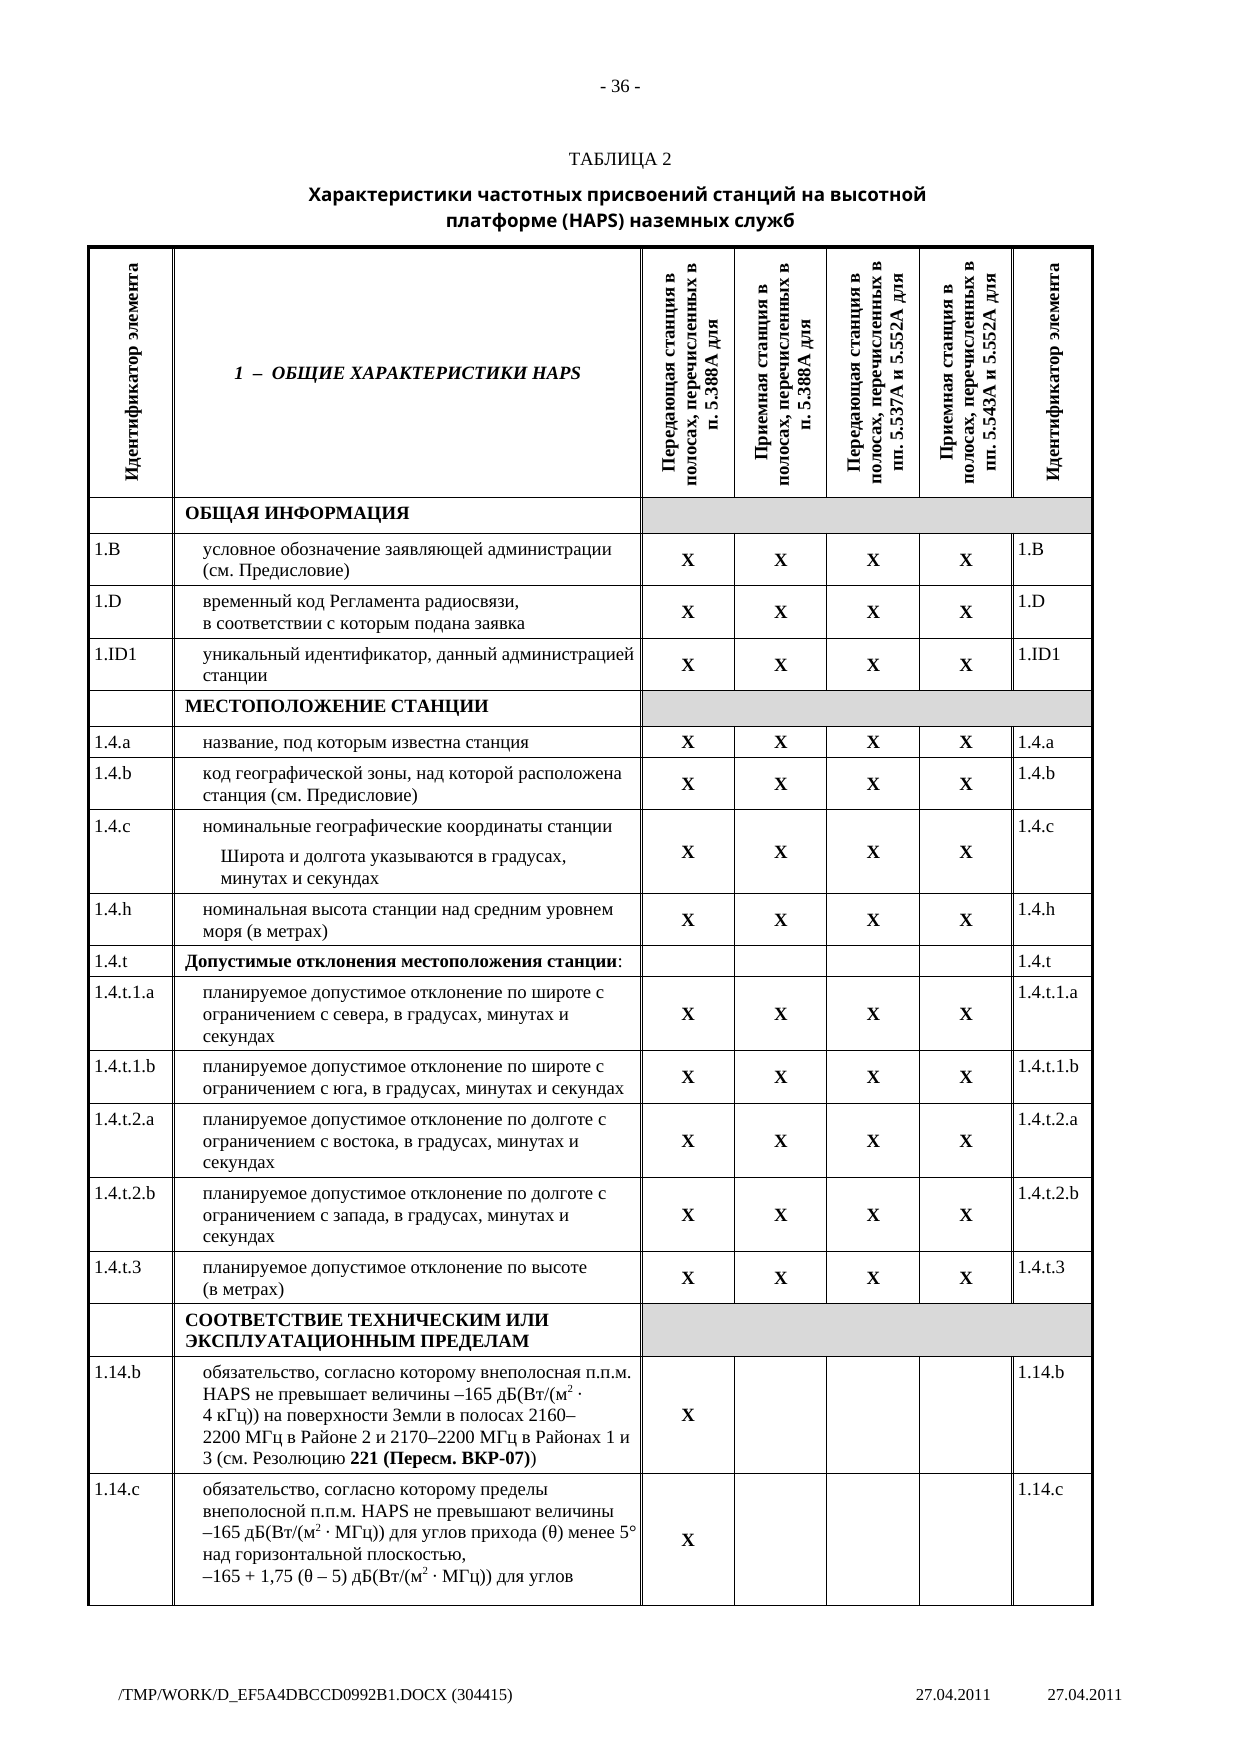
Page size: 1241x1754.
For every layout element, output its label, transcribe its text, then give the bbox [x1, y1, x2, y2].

table_cell X [735, 1252, 826, 1303]
table_cell [827, 1474, 919, 1605]
table_cell X [735, 894, 826, 945]
table_cell X [827, 810, 919, 893]
table_cell X [735, 758, 826, 809]
table_cell 1.4.t [1014, 946, 1091, 976]
table_cell X [643, 758, 734, 809]
table_cell X [735, 1178, 826, 1251]
table_header Передающая станция в полосах, перечисленных в пп. 5.537А и 5.552А для применения п. 11.2 [827, 249, 919, 497]
table_cell 1.4.t.1.b [90, 1051, 172, 1103]
table_cell X [643, 1051, 734, 1103]
table_cell X [827, 977, 919, 1050]
table_header Идентификатор элемента [90, 249, 172, 497]
table_cell X [827, 758, 919, 809]
table_cell [643, 691, 1091, 726]
table_cell 1.4.t.2.b [1014, 1178, 1091, 1251]
table_cell уникальный идентификатор, данный администрацией станции [175, 639, 640, 690]
text ТАБЛИЦА 2 [118, 148, 1122, 169]
table_cell 1.4.h [90, 894, 172, 945]
table_cell X [920, 727, 1011, 757]
table_cell X [643, 586, 734, 638]
table_cell [920, 1357, 1011, 1473]
table_header 1 – ОБЩИЕ ХАРАКТЕРИСТИКИ HAPS [175, 249, 640, 497]
table_cell X [920, 639, 1011, 690]
table_cell 1.4.c [90, 810, 172, 893]
table_cell 1.D [90, 586, 172, 638]
table_cell X [735, 1051, 826, 1103]
table_cell X [735, 727, 826, 757]
table_cell [643, 498, 1091, 533]
table_cell 1.4.t.1.a [90, 977, 172, 1050]
table_cell X [920, 758, 1011, 809]
table_cell X [920, 1178, 1011, 1251]
table_cell [827, 1357, 919, 1473]
table_cell X [643, 1104, 734, 1177]
table_cell планируемое допустимое отклонение по долготе с ограничением с востока, в градусах, минутах и секундах [175, 1104, 640, 1177]
table_cell X [920, 1104, 1011, 1177]
table_cell [735, 1474, 826, 1605]
table_cell X [735, 586, 826, 638]
table_cell X [827, 534, 919, 585]
table_cell 1.B [90, 534, 172, 585]
table_cell 1.4.b [1014, 758, 1091, 809]
table_cell X [827, 586, 919, 638]
table_cell [827, 946, 919, 976]
table_cell 1.4.t [90, 946, 172, 976]
table_cell номинальная высота станции над средним уровнем моря (в метрах) [175, 894, 640, 945]
table_cell название, под которым известна станция [175, 727, 640, 757]
table_cell X [920, 534, 1011, 585]
table_cell условное обозначение заявляющей администрации (см. Предисловие) [175, 534, 640, 585]
table_header Приемная станция в полосах, перечисленных в пп. 5.543А и 5.552А для применения п. 11.9 [920, 249, 1011, 497]
table_cell X [920, 1051, 1011, 1103]
table_cell 1.D [1014, 586, 1091, 638]
table_cell [920, 1474, 1011, 1605]
table_cell 1.14.b [1014, 1357, 1091, 1473]
table_cell X [920, 894, 1011, 945]
table_cell 1.ID1 [90, 639, 172, 690]
table_cell СООТВЕТСТВИЕ ТЕХНИЧЕСКИМ ИЛИ ЭКСПЛУАТАЦИОННЫМ ПРЕДЕЛАМ [175, 1304, 640, 1356]
table_cell [920, 946, 1011, 976]
table_cell X [920, 977, 1011, 1050]
table_cell обязательство, согласно которому внеполосная п.п.м. HAPS не превышает величины –165 дБ(Вт/(м2 ∙ 4 кГц)) на поверхности Земли в полосах 2160–2200 МГц в Районе 2 и 2170–2200 МГц в Районах 1 и 3 (см. Резолюцию 221 (Пересм. ВКР-07)) [175, 1357, 640, 1473]
table_cell 1.4.h [1014, 894, 1091, 945]
table_cell 1.4.b [90, 758, 172, 809]
table_cell X [827, 1178, 919, 1251]
table_cell [90, 498, 172, 533]
table_cell X [735, 639, 826, 690]
table_cell X [827, 1252, 919, 1303]
table_cell 1.4.t.1.b [1014, 1051, 1091, 1103]
table_cell X [827, 1051, 919, 1103]
table_cell [90, 1304, 172, 1356]
table_cell X [643, 1357, 734, 1473]
table_cell 1.4.a [90, 727, 172, 757]
table_cell X [735, 534, 826, 585]
table_cell X [643, 1252, 734, 1303]
table_cell 1.14.c [90, 1474, 172, 1605]
table_cell планируемое допустимое отклонение по высоте (в метрах) [175, 1252, 640, 1303]
table_cell код географической зоны, над которой расположена станция (см. Предисловие) [175, 758, 640, 809]
table_cell X [643, 1178, 734, 1251]
table_cell X [827, 1104, 919, 1177]
table_cell МЕСТОПОЛОЖЕНИЕ СТАНЦИИ [175, 691, 640, 726]
table_cell [643, 946, 734, 976]
table_cell временный код Регламента радиосвязи, в соответствии с которым подана заявка [175, 586, 640, 638]
table_cell [90, 691, 172, 726]
table_cell X [735, 1104, 826, 1177]
table_cell 1.4.t.3 [90, 1252, 172, 1303]
table_header Передающая станция в полосах, перечисленных в п. 5.388А для применения п. 11.2 [643, 249, 734, 497]
table_cell Допустимые отклонения местоположения станции: [175, 946, 640, 976]
table_cell Широта и долгота указываются в градусах, минутах и секундах [175, 840, 640, 893]
table_cell X [643, 810, 734, 893]
table_cell X [920, 810, 1011, 893]
table_cell X [643, 894, 734, 945]
table_cell 1.4.t.2.b [90, 1178, 172, 1251]
table_cell 1.14.b [90, 1357, 172, 1473]
table_cell планируемое допустимое отклонение по долготе с ограничением с запада, в градусах, минутах и секундах [175, 1178, 640, 1251]
table_cell X [827, 727, 919, 757]
table_cell X [643, 639, 734, 690]
table_cell X [643, 977, 734, 1050]
text Характеристики частотных присвоений станций на высотной платформе (HAPS) наземных служб [118, 182, 1122, 233]
table_cell X [920, 1252, 1011, 1303]
table_cell планируемое допустимое отклонение по широте с ограничением с юга, в градусах, минутах и секундах [175, 1051, 640, 1103]
table_header Идентификатор элемента [1014, 249, 1091, 497]
table_cell 1.4.t.2.a [90, 1104, 172, 1177]
table_cell 1.4.t.1.a [1014, 977, 1091, 1050]
table_cell 1.14.c [1014, 1474, 1091, 1605]
table_cell X [920, 586, 1011, 638]
table_cell X [827, 639, 919, 690]
table_cell [643, 1304, 1091, 1356]
table_cell X [643, 534, 734, 585]
table_cell [735, 946, 826, 976]
table_cell 1.4.c [1014, 810, 1091, 893]
table_cell 1.ID1 [1014, 639, 1091, 690]
table_cell 1.4.t.2.a [1014, 1104, 1091, 1177]
table_cell X [827, 894, 919, 945]
table_cell 1.4.t.3 [1014, 1252, 1091, 1303]
table_cell 1.4.a [1014, 727, 1091, 757]
table_cell планируемое допустимое отклонение по широте с ограничением с севера, в градусах, минутах и секундах [175, 977, 640, 1050]
table_cell X [643, 1474, 734, 1605]
table_cell X [735, 977, 826, 1050]
table_cell 1.B [1014, 534, 1091, 585]
table_cell [735, 1357, 826, 1473]
table_cell X [643, 727, 734, 757]
table_cell X [735, 810, 826, 893]
table_cell ОБЩАЯ ИНФОРМАЦИЯ [175, 498, 640, 533]
table_header Приемная станция в полосах, перечисленных в п. 5.388А для применения п. 11.9 [735, 249, 826, 497]
table_cell номинальные географические координаты станции [175, 810, 640, 840]
